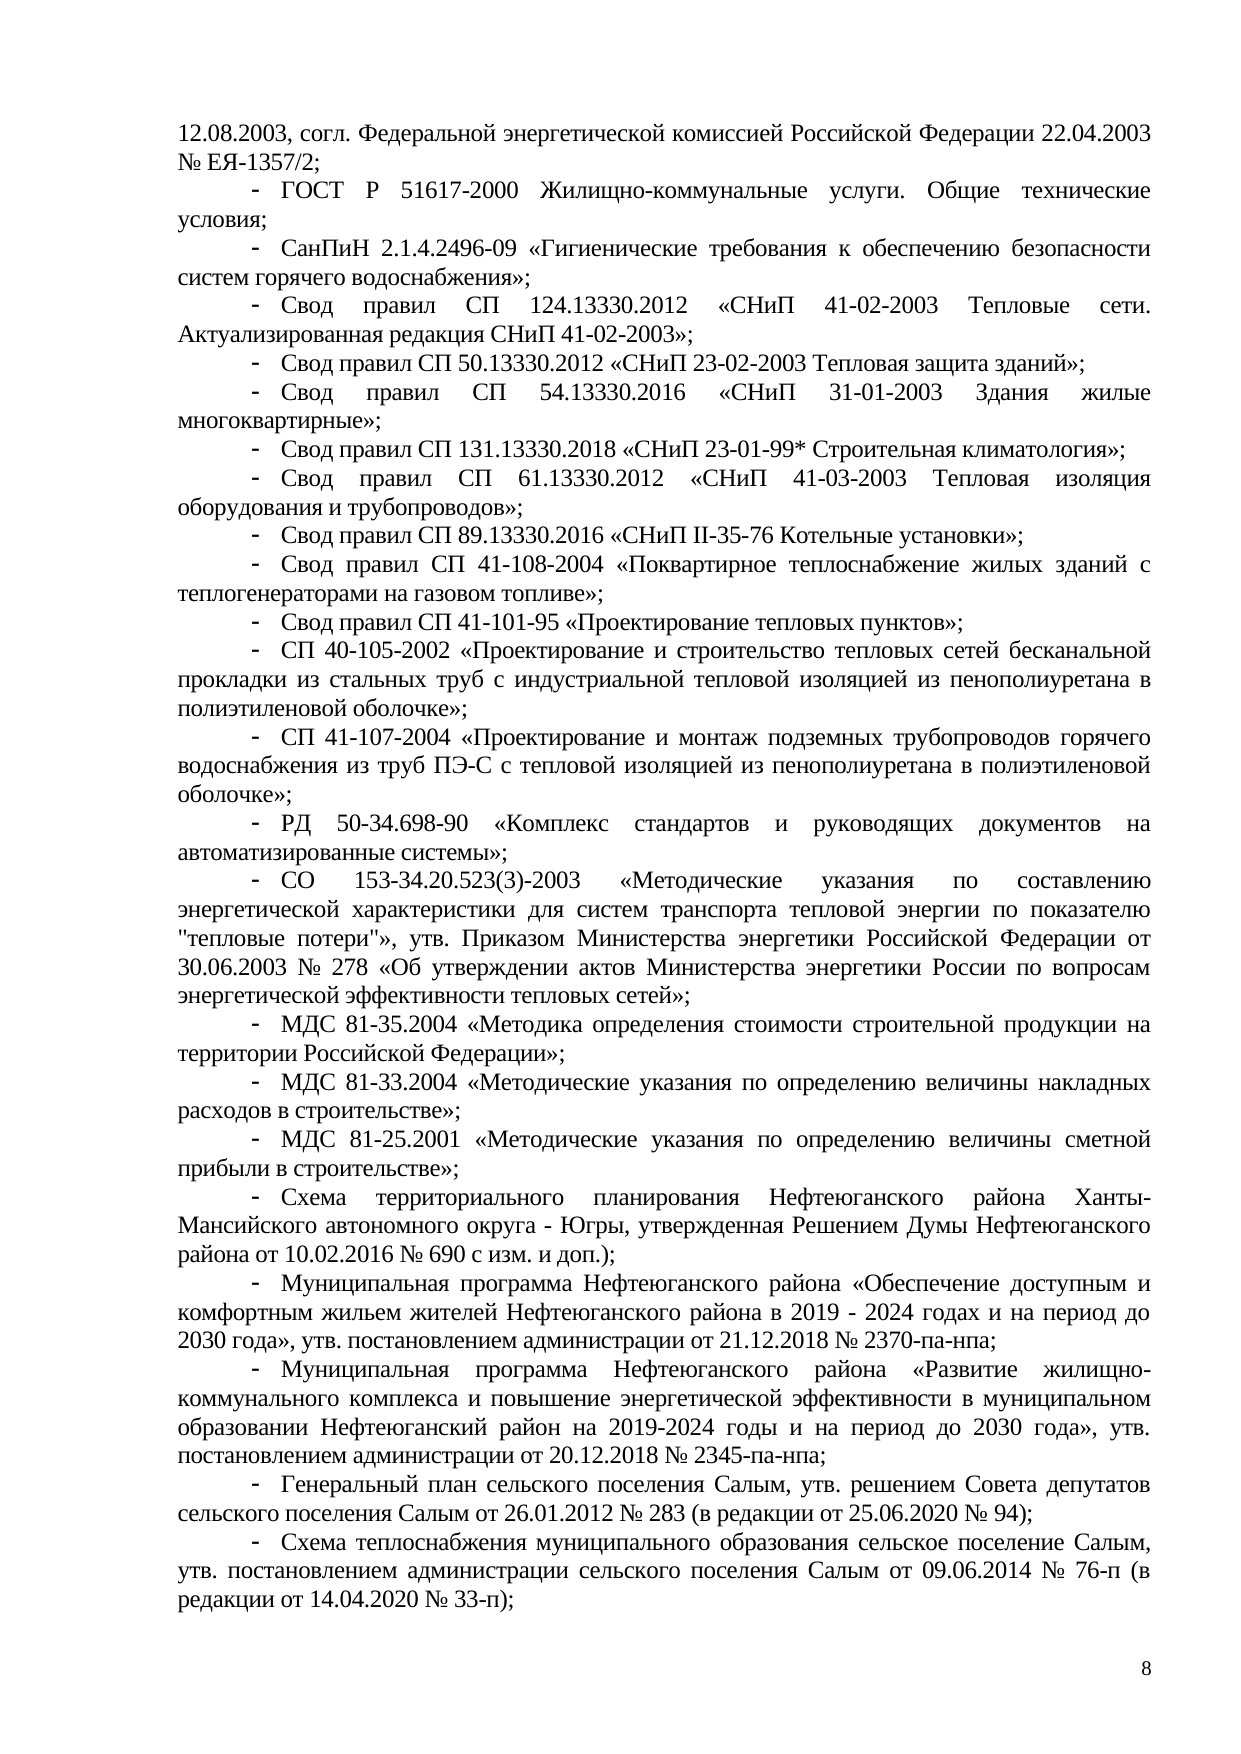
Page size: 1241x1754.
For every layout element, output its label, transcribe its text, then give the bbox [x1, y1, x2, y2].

list Свод правил СП 54.13330.2016 «СНиП 31-01-2003 Здания жилые многоквартирные»; [177, 377, 1152, 434]
list МДС 81-35.2004 «Методика определения стоимости строительной продукции на территории Российской Федерации»; [177, 1009, 1152, 1067]
list Муниципальная программа Нефтеюганского района «Обеспечение доступным и комфортным жильем жителей Нефтеюганского района в 2019 - 2024 годах и на период до 2030 года», утв. постановлением администрации от 21.12.2018 № 2370-па-нпа; [177, 1268, 1152, 1354]
list Свод правил СП 41-108-2004 «Поквартирное теплоснабжение жилых зданий с теплогенераторами на газовом топливе»; [177, 549, 1152, 607]
list Генеральный план сельского поселения Салым, утв. решением Совета депутатов сельского поселения Салым от 26.01.2012 № 283 (в редакции от 25.06.2020 № 94); [177, 1469, 1152, 1527]
list Свод правил СП 50.13330.2012 «СНиП 23-02-2003 Тепловая защита зданий»; [177, 348, 1152, 377]
list СанПиН 2.1.4.2496-09 «Гигиенические требования к обеспечению безопасности систем горячего водоснабжения»; [177, 233, 1152, 291]
list Свод правил СП 61.13330.2012 «СНиП 41-03-2003 Тепловая изоляция оборудования и трубопроводов»; [177, 463, 1152, 521]
list Схема территориального планирования Нефтеюганского района Ханты-Мансийского автономного округа - Югры, утвержденная Решением Думы Нефтеюганского района от 10.02.2016 № 690 с изм. и доп.); [177, 1182, 1152, 1268]
list Свод правил СП 124.13330.2012 «СНиП 41-02-2003 Тепловые сети. Актуализированная редакция СНиП 41-02-2003»; [177, 291, 1152, 348]
list МДС 81-33.2004 «Методические указания по определению величины накладных расходов в строительстве»; [177, 1067, 1152, 1124]
list РД 50-34.698-90 «Комплекс стандартов и руководящих документов на автоматизированные системы»; [177, 808, 1152, 866]
list ГОСТ Р 51617-2000 Жилищно-коммунальные услуги. Общие технические условия; [177, 176, 1152, 233]
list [177, 118, 1152, 176]
list Схема теплоснабжения муниципального образования сельское поселение Салым, утв. постановлением администрации сельского поселения Салым от 09.06.2014 № 76-п (в редакции от 14.04.2020 № 33-п); [177, 1527, 1152, 1613]
list МДС 81-25.2001 «Методические указания по определению величины сметной прибыли в строительстве»; [177, 1124, 1152, 1182]
list Свод правил СП 41-101-95 «Проектирование тепловых пунктов»; [177, 607, 1152, 636]
list СО 153-34.20.523(3)-2003 «Методические указания по составлению энергетической характеристики для систем транспорта тепловой энергии по показателю "тепловые потери"», утв. Приказом Министерства энергетики Российской Федерации от 30.06.2003 № 278 «Об утверждении актов Министерства энергетики России по вопросам энергетической эффективности тепловых сетей»; [177, 866, 1152, 1009]
list СП 41-107-2004 «Проектирование и монтаж подземных трубопроводов горячего водоснабжения из труб ПЭ-С с тепловой изоляцией из пенополиуретана в полиэтиленовой оболочке»; [177, 722, 1152, 808]
list Муниципальная программа Нефтеюганского района «Развитие жилищно-коммунального комплекса и повышение энергетической эффективности в муниципальном образовании Нефтеюганский район на 2019-2024 годы и на период до 2030 года», утв. постановлением администрации от 20.12.2018 № 2345-па-нпа; [177, 1354, 1152, 1469]
list СП 40-105-2002 «Проектирование и строительство тепловых сетей бесканальной прокладки из стальных труб с индустриальной тепловой изоляцией из пенополиуретана в полиэтиленовой оболочке»; [177, 636, 1152, 722]
list Свод правил СП 131.13330.2018 «СНиП 23-01-99* Строительная климатология»; [177, 434, 1152, 463]
list Свод правил СП 89.13330.2016 «СНиП II-35-76 Котельные установки»; [177, 521, 1152, 549]
